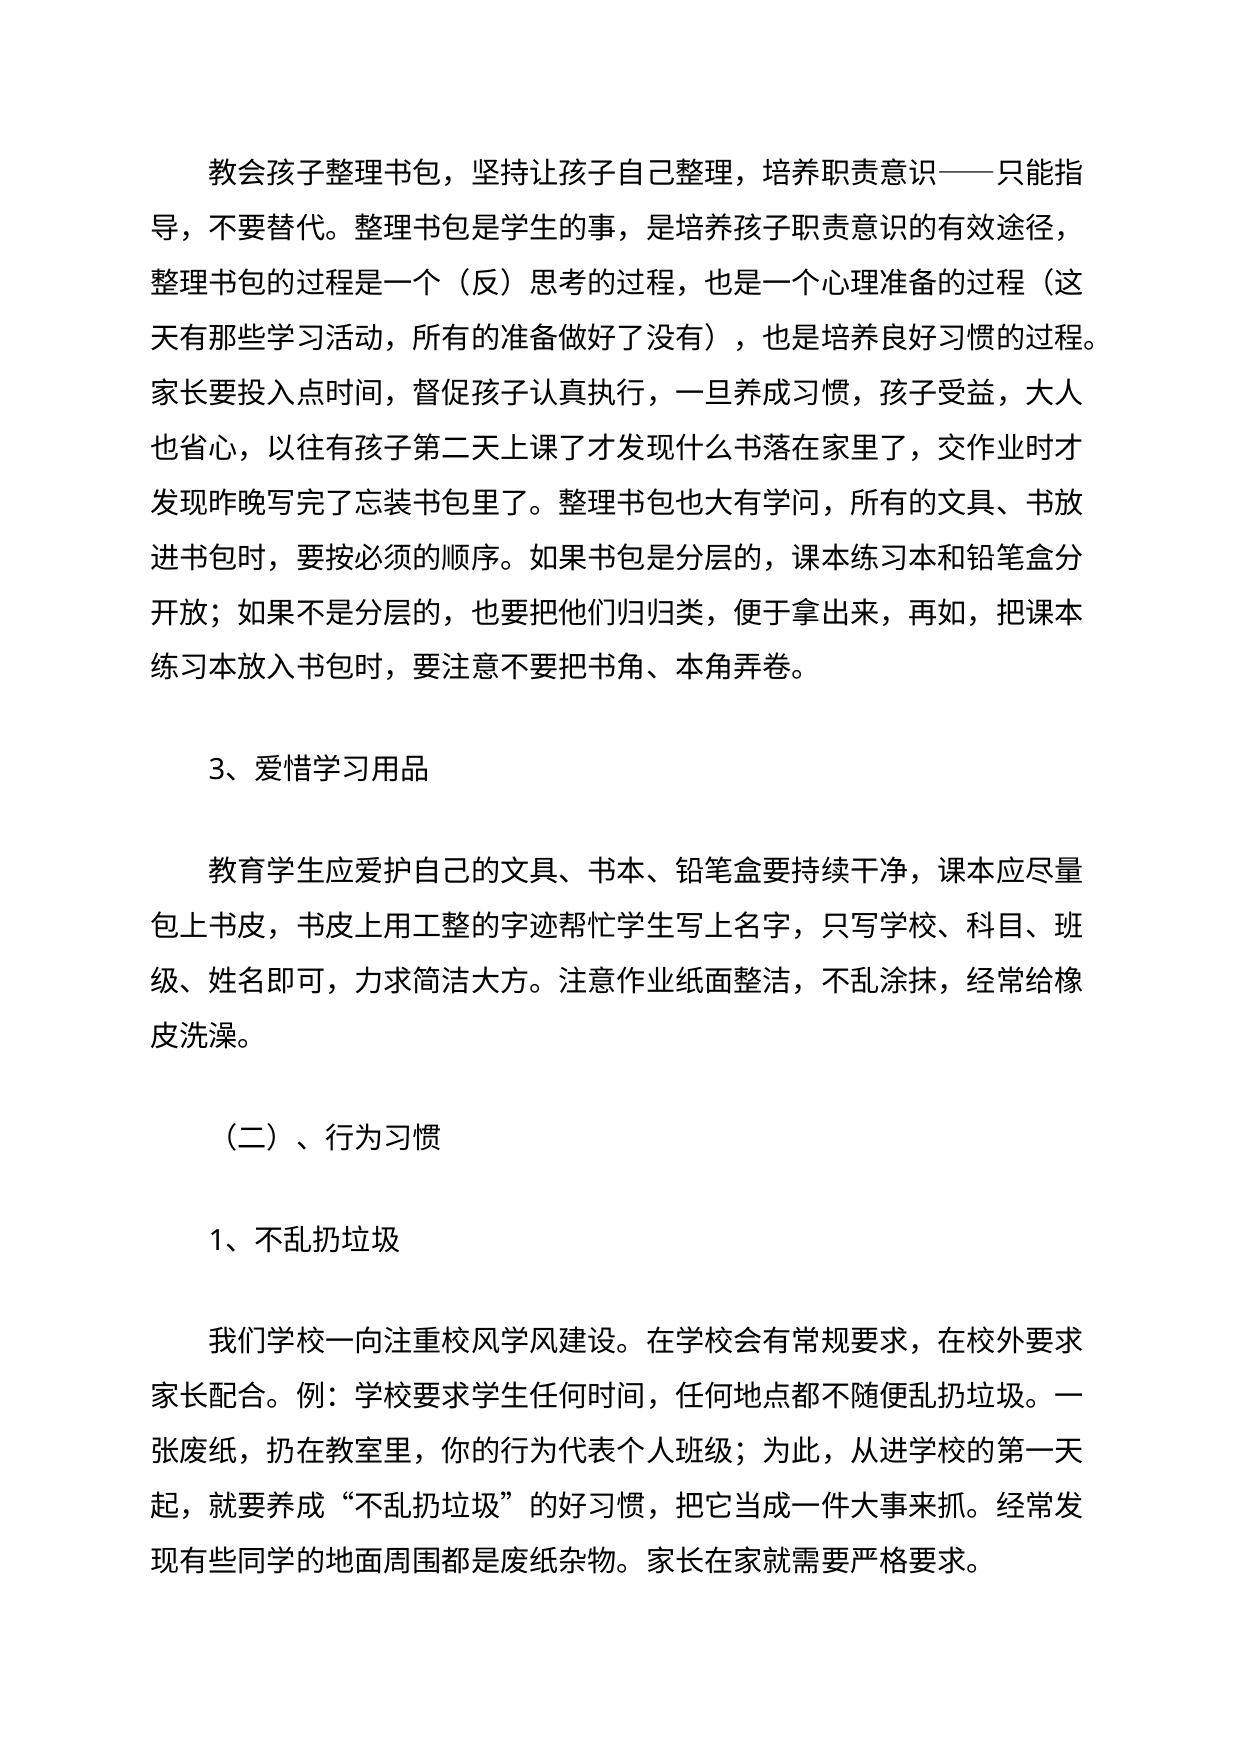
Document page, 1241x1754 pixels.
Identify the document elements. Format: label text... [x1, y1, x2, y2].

text 教育学生应爱护自己的文具、书本、铅笔盒要持续干净，课本应尽量包上书皮，书皮上用工整的字迹帮忙学生写上名字，只写学校、科目、班级、姓名即可，力求简洁大方。注意作业纸面整洁，不乱涂抹，经常给橡皮洗澡。 [150, 848, 1090, 1055]
text 3、爱惜学习用品 [150, 746, 1090, 788]
text （二）、行为习惯 [150, 1114, 1090, 1157]
text 教会孩子整理书包，坚持让孩子自己整理，培养职责意识——只能指导，不要替代。整理书包是学生的事，是培养孩子职责意识的有效途径，整理书包的过程是一个（反）思考的过程，也是一个心理准备的过程（这天有那些学习活动，所有的准备做好了没有），也是培养良好习惯的过程。家长要投入点时间，督促孩子认真执行，一旦养成习惯，孩子受益，大人也省心，以往有孩子第二天上课了才发现什么书落在家里了，交作业时才发现昨晚写完了忘装书包里了。整理书包也大有学问，所有的文具、书放进书包时，要按必须的顺序。如果书包是分层的，课本练习本和铅笔盒分开放；如果不是分层的，也要把他们归归类，便于拿出来，再如，把课本练习本放入书包时，要注意不要把书角、本角弄卷。 [150, 150, 1090, 686]
text 1、不乱扔垃圾 [150, 1216, 1090, 1258]
text 我们学校一向注重校风学风建设。在学校会有常规要求，在校外要求家长配合。例：学校要求学生任何时间，任何地点都不随便乱扔垃圾。一张废纸，扔在教室里，你的行为代表个人班级；为此，从进学校的第一天起，就要养成“不乱扔垃圾”的好习惯，把它当成一件大事来抓。经常发现有些同学的地面周围都是废纸杂物。家长在家就需要严格要求。 [150, 1318, 1090, 1580]
